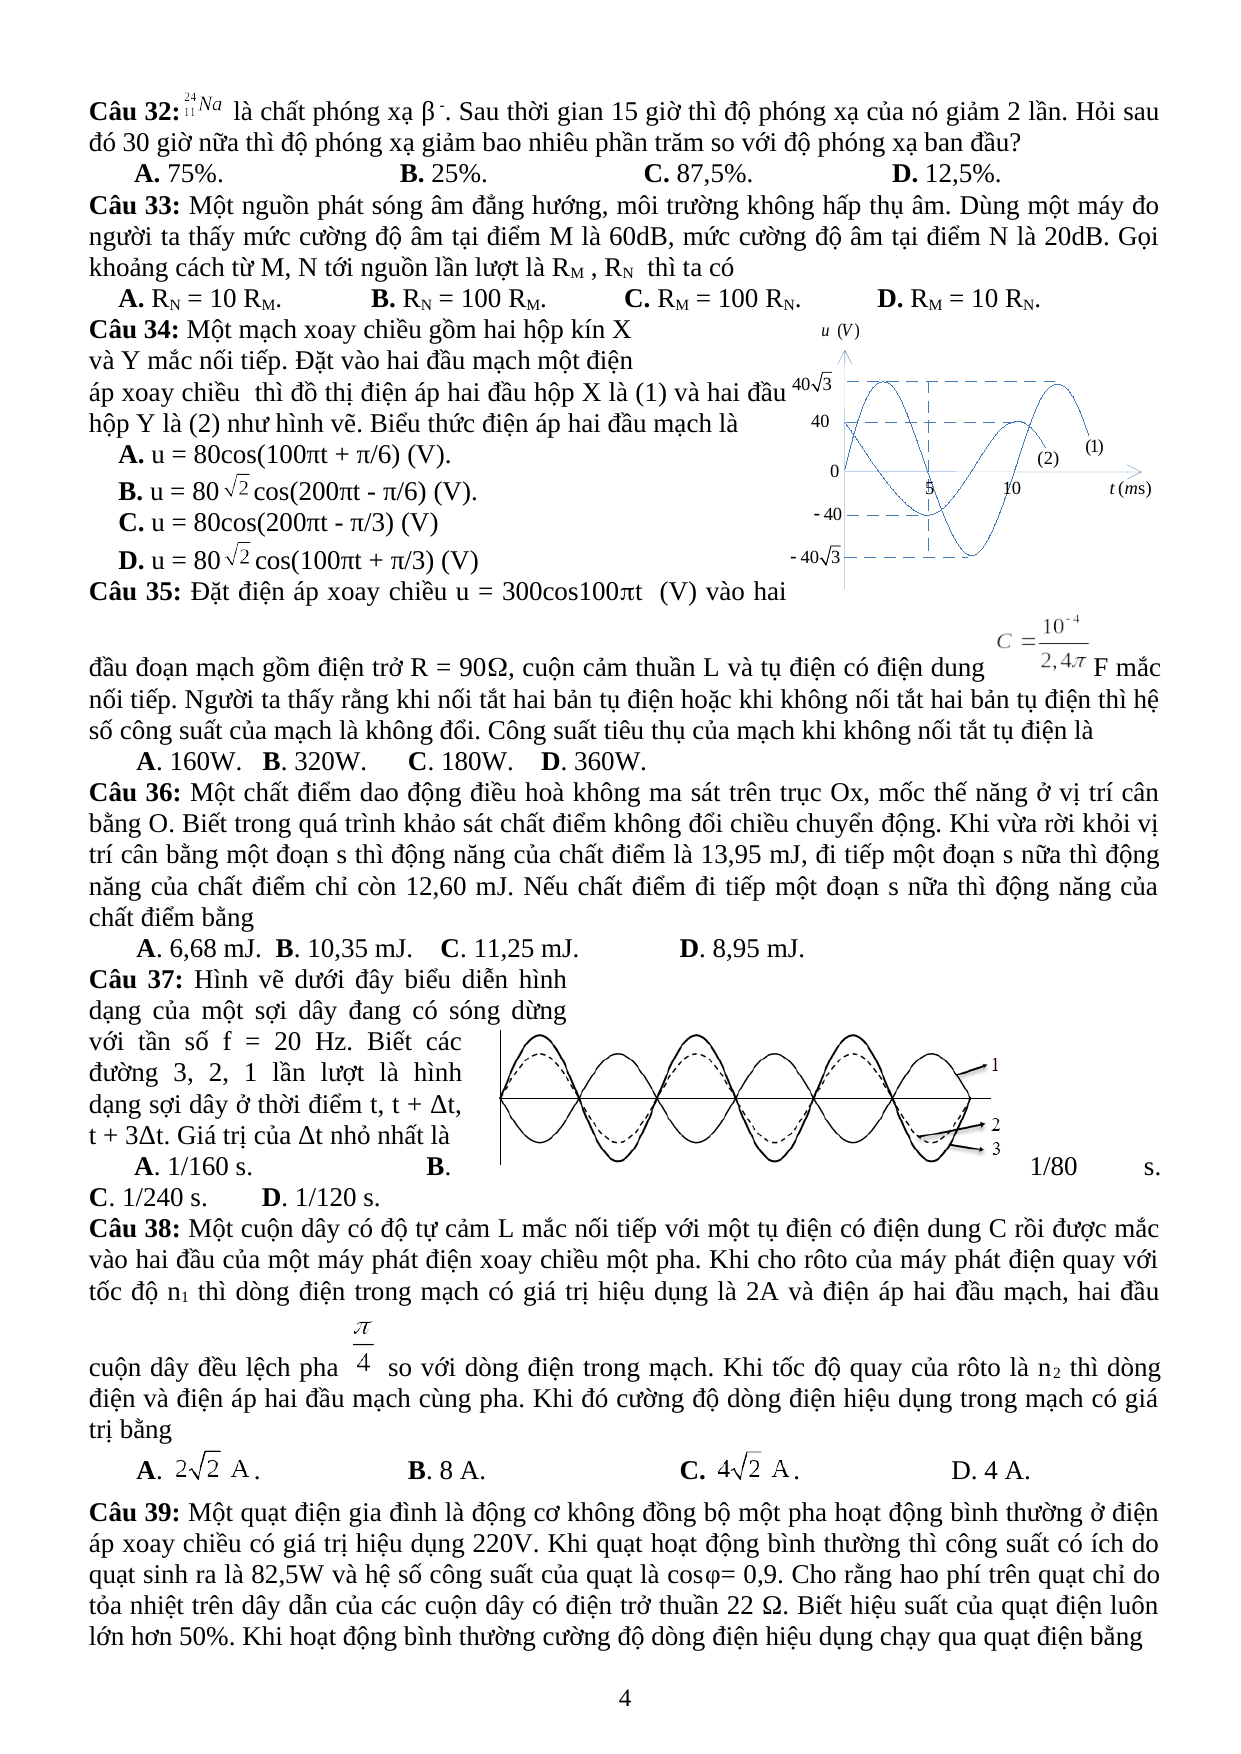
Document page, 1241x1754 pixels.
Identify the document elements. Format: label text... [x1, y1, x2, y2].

text Câu 34: Một mạch xoay chiều gồm hai hộp kín X [89, 313, 1161, 344]
text A. 75%. B. 25%. C. 87,5%. D. 12,5%. [89, 158, 1161, 189]
text Câu 33: Một nguồn phát sóng âm đẳng hướng, môi trường không hấp thụ âm. Dùng một máy đo người ta thấy mức cường độ âm tại điểm M là 60dB, mức cường độ âm tại điểm N là 20dB. Gọi khoảng cách từ M, N tới nguồn lần lượt là RM , RN thì ta có [89, 189, 1161, 282]
text áp xoay chiều thì đồ thị điện áp hai đầu hộp X là (1) và hai đầu hộp Y là (2) như hình vẽ. Biểu thức điện áp hai đầu mạch là [89, 376, 1161, 438]
text B. u = 80cos(200πt - π/6) (V). [89, 469, 1161, 506]
picture [567, 1030, 1011, 1150]
text A. 1/160 s. B. 1/80 s. C. 1/240 s. D. 1/120 s. [89, 1150, 1161, 1212]
text Câu 37: Hình vẽ dưới đây biểu diễn hình dạng của một sợi dây đang có sóng dừng với tần số f = 20 Hz. Biết các đường 3, 2, 1 lần lượt là hình dạng sợi dây ở thời điểm t, t + Δt, t + 3Δt. Giá trị của Δt nhỏ nhất là [89, 963, 567, 1150]
text và Y mắc nối tiếp. Đặt vào hai đầu mạch một điện [89, 344, 1161, 376]
text C. u = 80cos(200πt - π/3) (V) [89, 506, 1161, 538]
text A. . B. 8 A. C. . D. 4 A. [89, 1444, 1161, 1496]
text Câu 38: Một cuộn dây có độ tự cảm L mắc nối tiếp với một tụ điện có điện dung C rồi được mắc vào hai đầu của một máy phát điện xoay chiều một pha. Khi cho rôto của máy phát điện quay với tốc độ n1 thì dòng điện trong mạch có giá trị hiệu dụng là 2A và điện áp hai đầu mạch, hai đầu cuộn dây đều lệch pha so với dòng điện trong mạch. Khi tốc độ quay của rôto là n2 thì dòng điện và điện áp hai đầu mạch cùng pha. Khi đó cường độ dòng điện hiệu dụng trong mạch có giá trị bằng [89, 1212, 1161, 1444]
text A. u = 80cos(100πt + π/6) (V). [89, 438, 1161, 469]
text Câu 32: là chất phóng xạ β -. Sau thời gian 15 giờ thì độ phóng xạ của nó giảm 2 lần. Hỏi sau đó 30 giờ nữa thì độ phóng xạ giảm bao nhiêu phần trăm so với độ phóng xạ ban đầu? [89, 88, 1161, 158]
text A. 6,68 mJ. B. 10,35 mJ. C. 11,25 mJ. D. 8,95 mJ. [89, 932, 1161, 963]
text Câu 35: Đặt điện áp xoay chiều u = 300cos100t (V) vào hai đầu đoạn mạch gồm điện trở R = 90, cuộn cảm thuần L và tụ điện có điện dung F mắc nối tiếp. Người ta thấy rằng khi nối tắt hai bản tụ điện hoặc khi không nối tắt hai bản tụ điện thì hệ số công suất của mạch là không đổi. Công suất tiêu thụ của mạch khi không nối tắt tụ điện là [89, 575, 1161, 745]
text A. RN = 10 RM. B. RN = 100 RM. C. RM = 100 RN. D. RM = 10 RN. [89, 282, 1161, 313]
text Câu 36: Một chất điểm dao động điều hoà không ma sát trên trục Ox, mốc thế năng ở vị trí cân bằng O. Biết trong quá trình khảo sát chất điểm không đổi chiều chuyển động. Khi vừa rời khỏi vị trí cân bằng một đoạn s thì động năng của chất điểm là 13,95 mJ, đi tiếp một đoạn s nữa thì động năng của chất điểm chỉ còn 12,60 mJ. Nếu chất điểm đi tiếp một đoạn s nữa thì động năng của chất điểm bằng [89, 776, 1161, 932]
text Câu 39: Một quạt điện gia đình là động cơ không đồng bộ một pha hoạt động bình thường ở điện áp xoay chiều có giá trị hiệu dụng 220V. Khi quạt hoạt động bình thường thì công suất có ích do quạt sinh ra là 82,5W và hệ số công suất của quạt là cosφ= 0,9. Cho rằng hao phí trên quạt chỉ do tỏa nhiệt trên dây dẫn của các cuộn dây có điện trở thuần 22 Ω. Biết hiệu suất của quạt điện luôn lớn hơn 50%. Khi hoạt động bình thường cường độ dòng điện hiệu dụng chạy qua quạt điện bằng [89, 1496, 1161, 1651]
text A. 160W. B. 320W. C. 180W. D. 360W. [89, 745, 1161, 776]
text D. u = 80cos(100πt + π/3) (V) [89, 538, 1161, 575]
